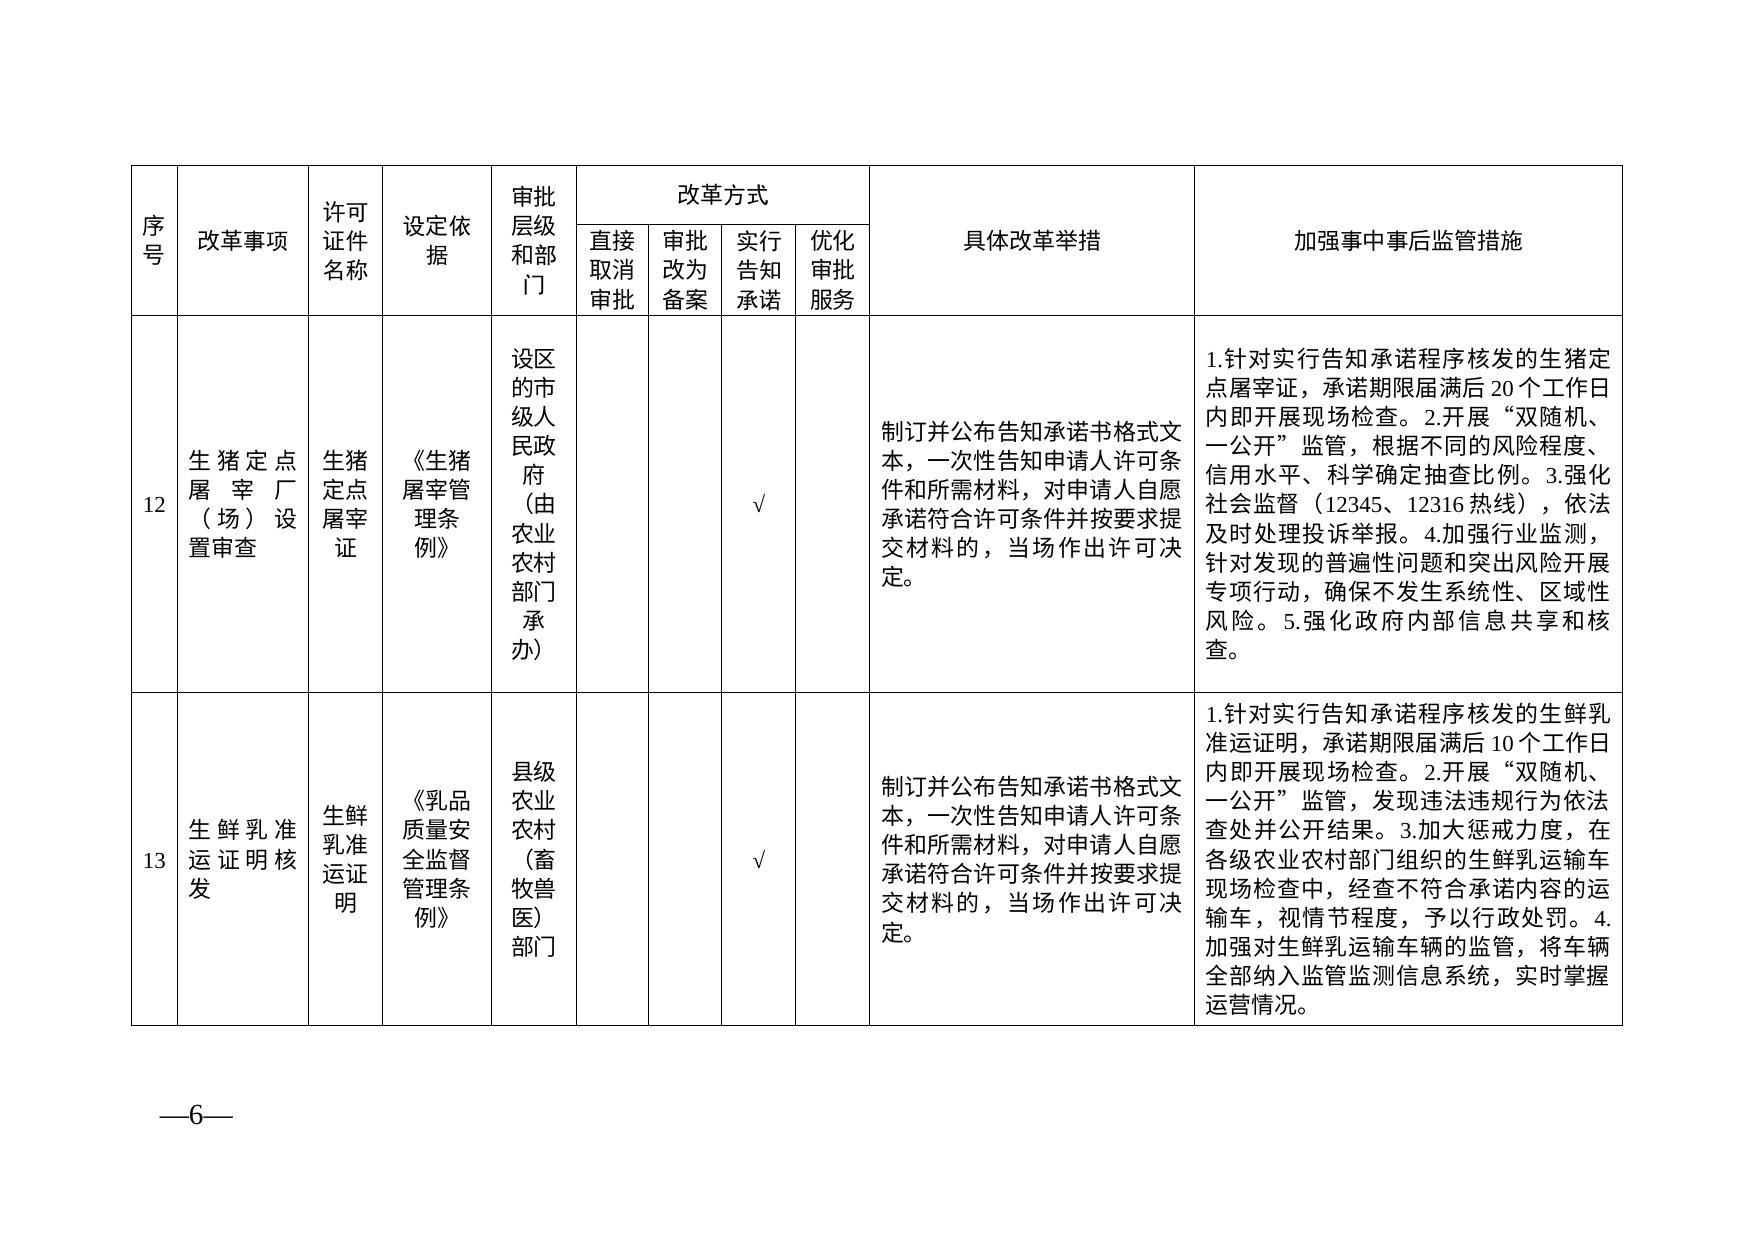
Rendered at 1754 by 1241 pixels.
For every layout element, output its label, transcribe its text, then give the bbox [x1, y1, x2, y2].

table_cell 设区的市级人民政府（由农业农村部门承办） [492, 316, 576, 692]
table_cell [870, 316, 1194, 692]
table_header 审批层级和部门 [492, 166, 576, 315]
table_cell 优化审批服务 [796, 225, 869, 315]
table_cell √ [722, 693, 795, 1025]
table_cell [577, 316, 648, 692]
table_cell 生鲜乳准运证明核发 [178, 693, 308, 1025]
table_header 许可证件名称 [309, 166, 382, 315]
table_cell [577, 693, 648, 1025]
table_cell 实行告知承诺 [722, 225, 795, 315]
table_cell [649, 316, 721, 692]
table_cell 13 [132, 693, 177, 1025]
table_cell 12 [132, 316, 177, 692]
table_header 设定依据 [383, 166, 491, 315]
table_cell 直接取消审批 [577, 225, 648, 315]
table_header 改革事项 [178, 166, 308, 315]
table_cell 《生猪屠宰管理条例》 [383, 316, 491, 692]
table_cell 《乳品质量安全监督管理条例》 [383, 693, 491, 1025]
table_cell 1.针对实行告知承诺程序核发的生猪定点屠宰证，承诺期限届满后20个工作日内即开展现场检查。2.开展“双随机、一公开”监管，根据不同的风险程度、信用水平、科学确定抽查比例。3.强化社会监督（12345、12316热线），依法及时处理投诉举报。4.加强行业监测，针对发现的普遍性问题和突出风险开展专项行动，确保不发生系统性、区域性风险。5.强化政府内部信息共享和核查。 [1195, 316, 1622, 692]
table_cell 生猪定点屠宰厂（场）设置审查 [178, 316, 308, 692]
table_header 改革方式 [577, 166, 869, 224]
table_cell [796, 316, 869, 692]
table_cell 1.针对实行告知承诺程序核发的生鲜乳准运证明，承诺期限届满后10个工作日内即开展现场检查。2.开展“双随机、一公开”监管，发现违法违规行为依法查处并公开结果。3.加大惩戒力度，在各级农业农村部门组织的生鲜乳运输车现场检查中，经查不符合承诺内容的运输车，视情节程度，予以行政处罚。4.加强对生鲜乳运输车辆的监管，将车辆全部纳入监管监测信息系统，实时掌握运营情况。 [1195, 693, 1622, 1025]
table_cell [796, 693, 869, 1025]
table_cell 审批改为备案 [649, 225, 721, 315]
table_cell √ [722, 316, 795, 692]
table_header 加强事中事后监管措施 [1195, 166, 1622, 315]
table_header 具体改革举措 [870, 166, 1194, 315]
table_cell [649, 693, 721, 1025]
table_cell 生猪定点屠宰证 [309, 316, 382, 692]
table_cell 生鲜乳准运证明 [309, 693, 382, 1025]
table_cell 县级农业农村（畜牧兽医）部门 [492, 693, 576, 1025]
table_header 序号 [132, 166, 177, 315]
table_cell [870, 693, 1194, 1025]
